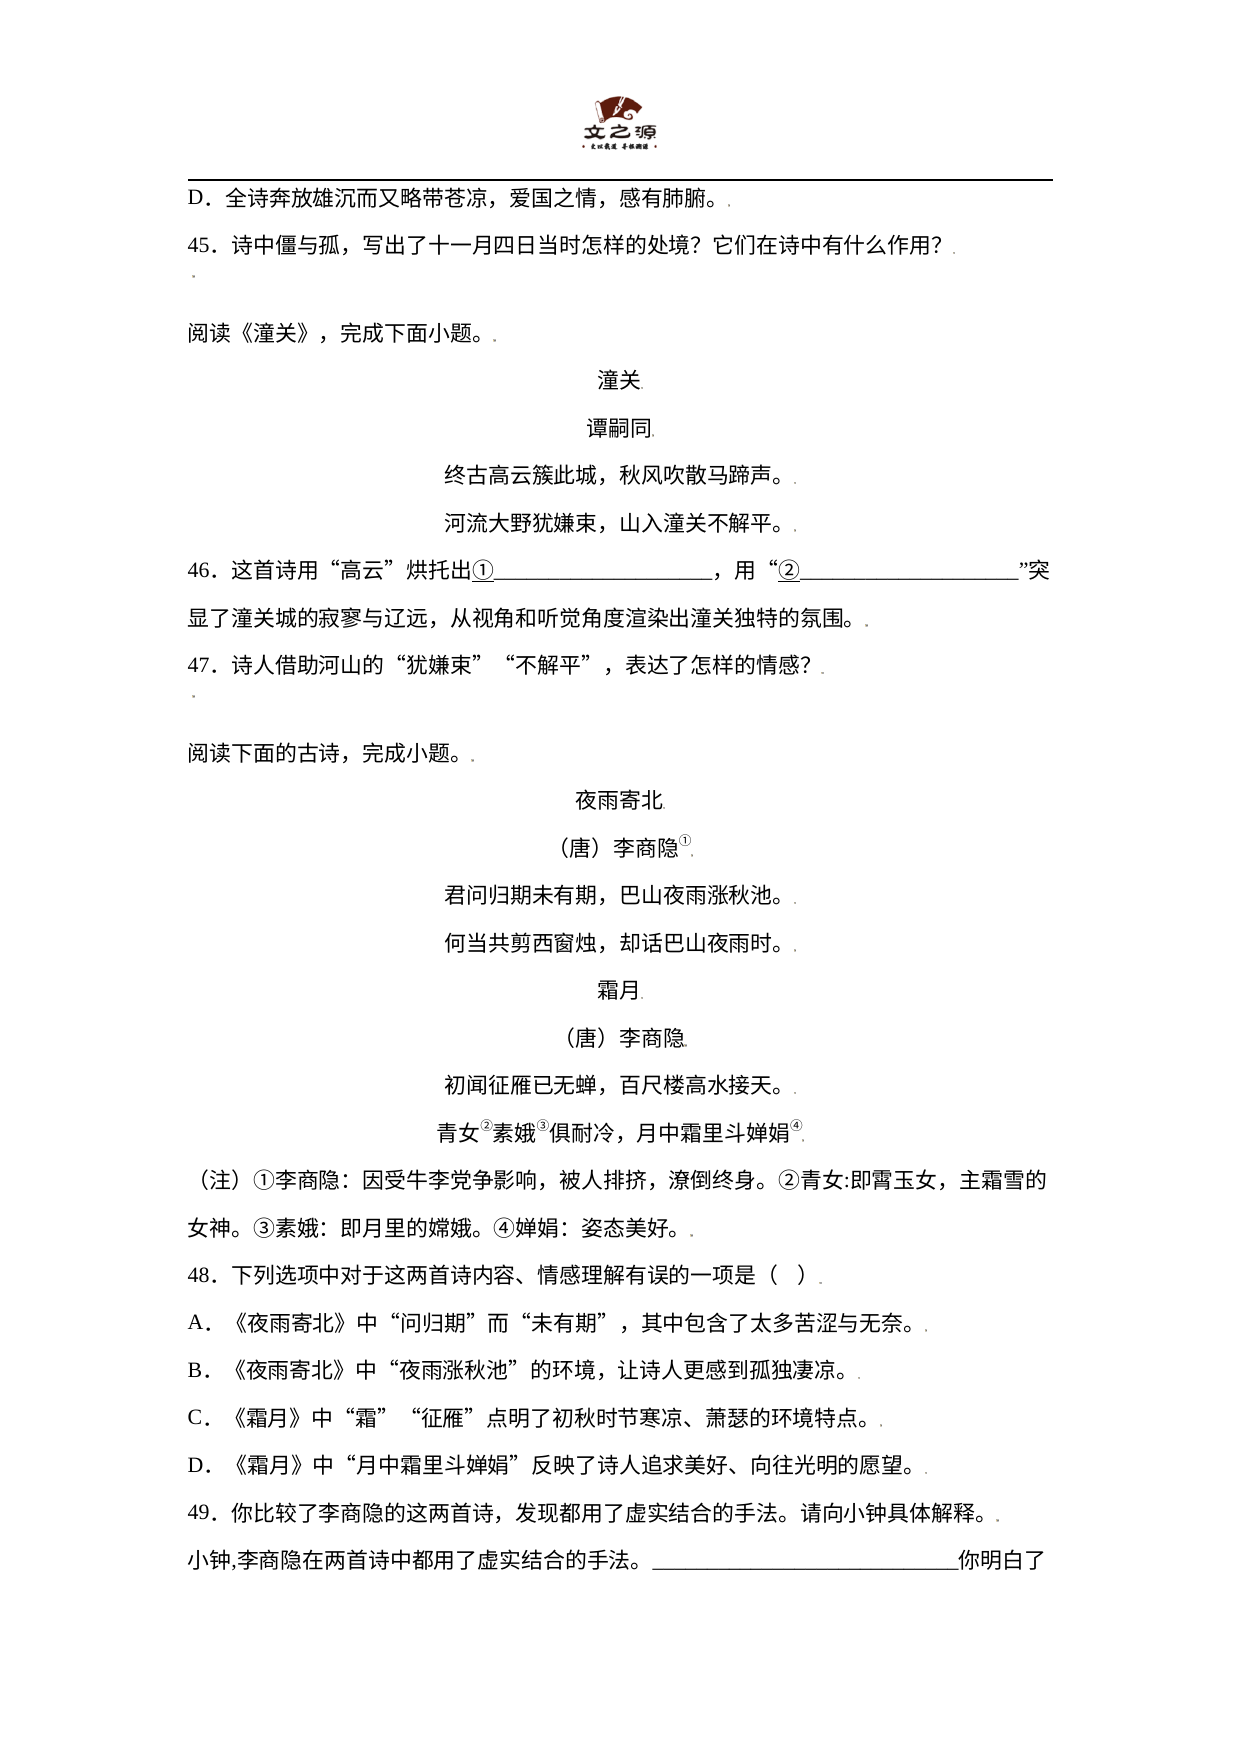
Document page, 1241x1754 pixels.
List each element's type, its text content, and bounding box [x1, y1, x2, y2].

text （唐）李商隐 [187, 1021, 1053, 1053]
text 河流大野犹嫌束，山入潼关不解平。 [187, 506, 1053, 538]
text D．全诗奔放雄沉而又略带苍凉，爱国之情，感有肺腑。 [187, 181, 1053, 213]
text 小钟,李商隐在两首诗中都用了虚实结合的手法。____________________________你明白了吗？ [187, 1543, 1053, 1575]
text 何当共剪西窗烛，却话巴山夜雨时。 [187, 926, 1053, 958]
text 阅读《潼关》，完成下面小题。 [187, 316, 1053, 348]
text 霜月 [187, 973, 1053, 1005]
text A．《夜雨寄北》中“问归期”而“未有期”，其中包含了太多苦涩与无奈。 [187, 1306, 1053, 1338]
text 45．诗中僵与孤，写出了十一月四日当时怎样的处境？它们在诗中有什么作用？ [187, 228, 1053, 260]
text B．《夜雨寄北》中“夜雨涨秋池”的环境，让诗人更感到孤独凄凉。 [187, 1353, 1053, 1385]
text 终古高云簇此城，秋风吹散马蹄声。 [187, 458, 1053, 490]
text （注）①李商隐：因受牛李党争影响，被人排挤，潦倒终身。②青女:即霄玉女，主霜雪的女神。③素娥：即月里的嫦娥。④婵娟：姿态美好。 [187, 1163, 1053, 1243]
text C．《霜月》中“霜”“征雁”点明了初秋时节寒凉、萧瑟的环境特点。 [187, 1401, 1053, 1433]
picture [543, 73, 698, 178]
text 夜雨寄北 [187, 783, 1053, 815]
text 潼关 [187, 363, 1053, 395]
text 初闻征雁已无蝉，百尺楼高水接天。 [187, 1068, 1053, 1100]
text （唐）李商隐① [187, 831, 1053, 863]
text 君问归期未有期，巴山夜雨涨秋池。 [187, 878, 1053, 910]
text 47．诗人借助河山的“犹嫌束”“不解平”，表达了怎样的情感？ [187, 648, 1053, 680]
text 49．你比较了李商隐的这两首诗，发现都用了虚实结合的手法。请向小钟具体解释。 [187, 1496, 1053, 1528]
text 46．这首诗用“高云”烘托出①____________________，用“②____________________”突显了潼关城的寂寥与辽远，从视角和听觉角度渲染出潼关独特的氛围。 [187, 553, 1053, 633]
text 青女②素娥③俱耐冷，月中霜里斗婵娟④ [187, 1116, 1053, 1148]
text 阅读下面的古诗，完成小题。 [187, 736, 1053, 768]
text D．《霜月》中“月中霜里斗婵娟”反映了诗人追求美好、向往光明的愿望。 [187, 1448, 1053, 1480]
text 48．下列选项中对于这两首诗内容、情感理解有误的一项是（ ） [187, 1258, 1053, 1290]
text 谭嗣同 [187, 411, 1053, 443]
